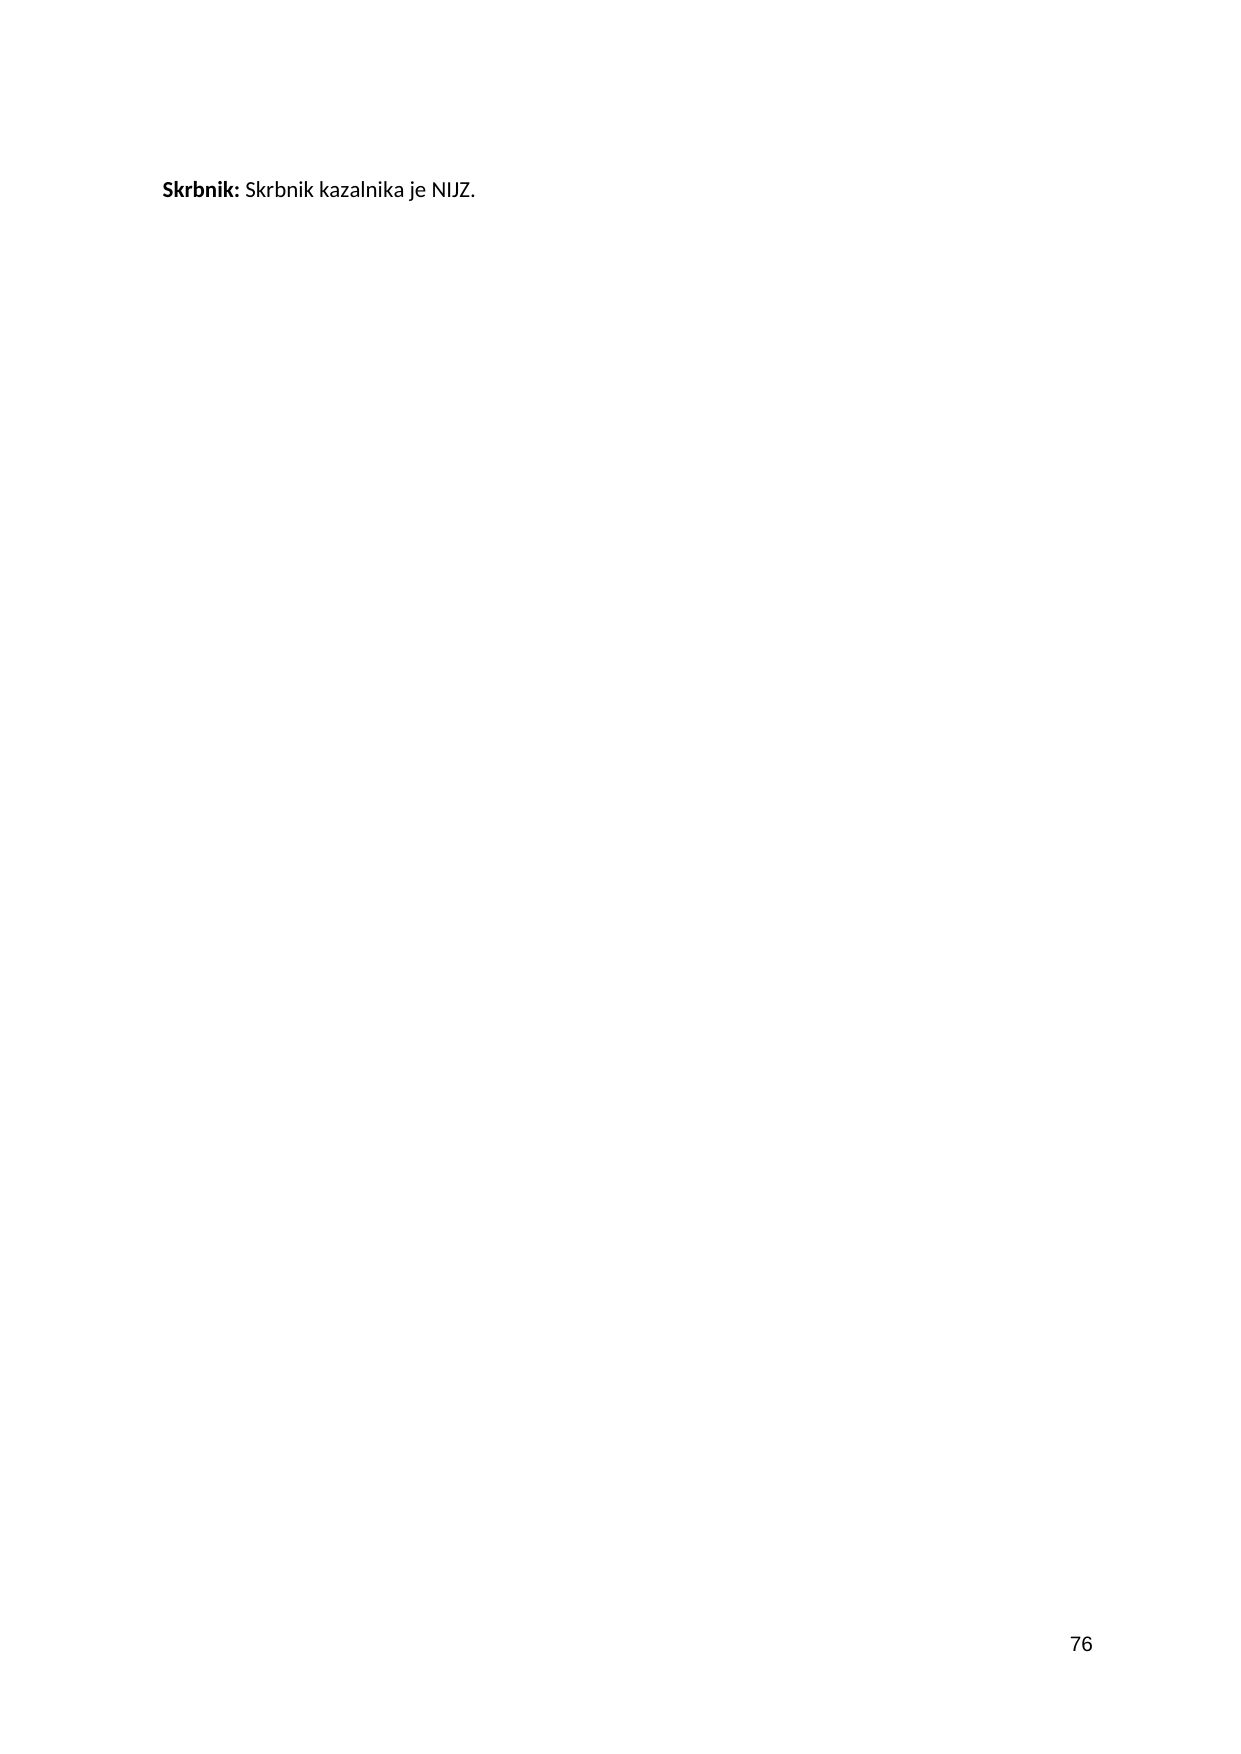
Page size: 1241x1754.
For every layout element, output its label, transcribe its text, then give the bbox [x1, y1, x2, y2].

text Skrbnik: Skrbnik kazalnika je NIJZ. [162, 176, 1093, 204]
